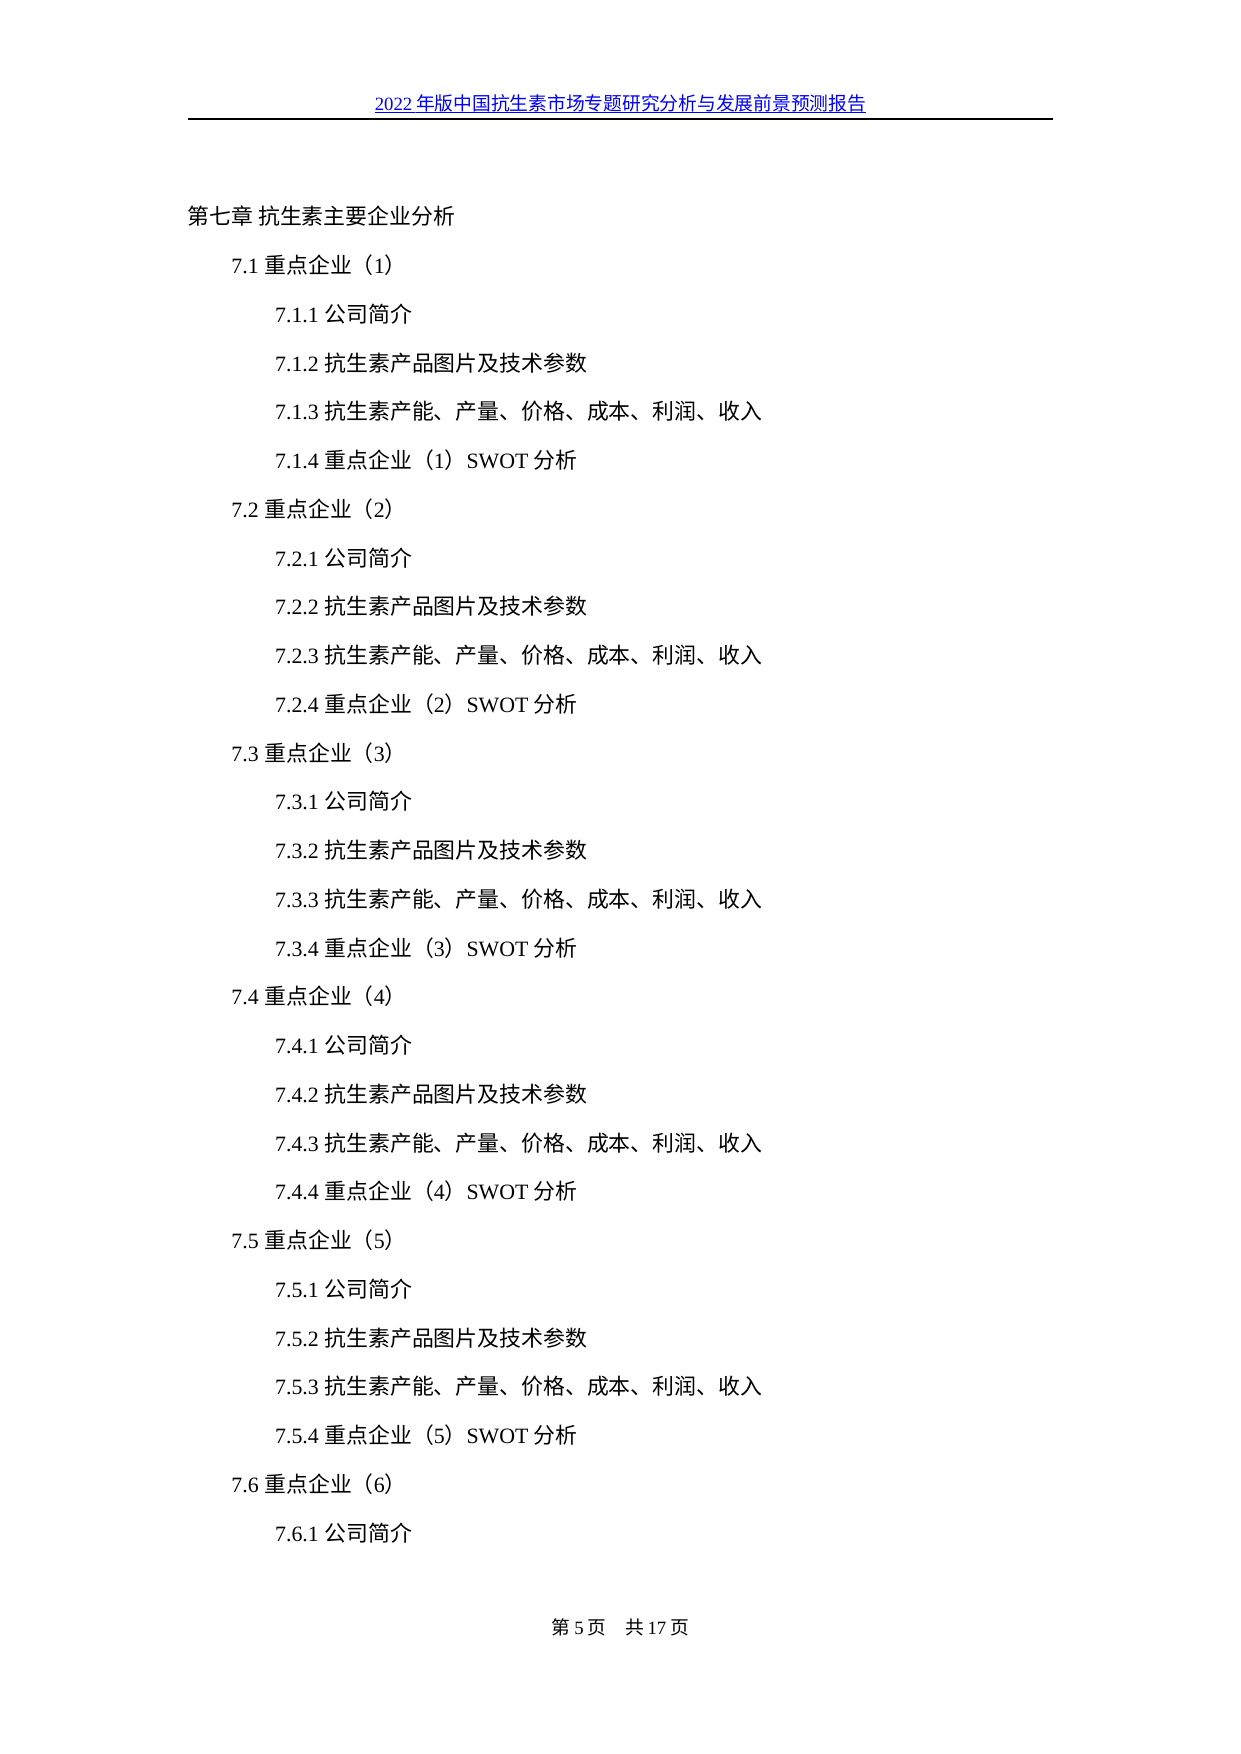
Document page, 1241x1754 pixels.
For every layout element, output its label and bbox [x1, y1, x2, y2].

text [187, 150, 1053, 1548]
